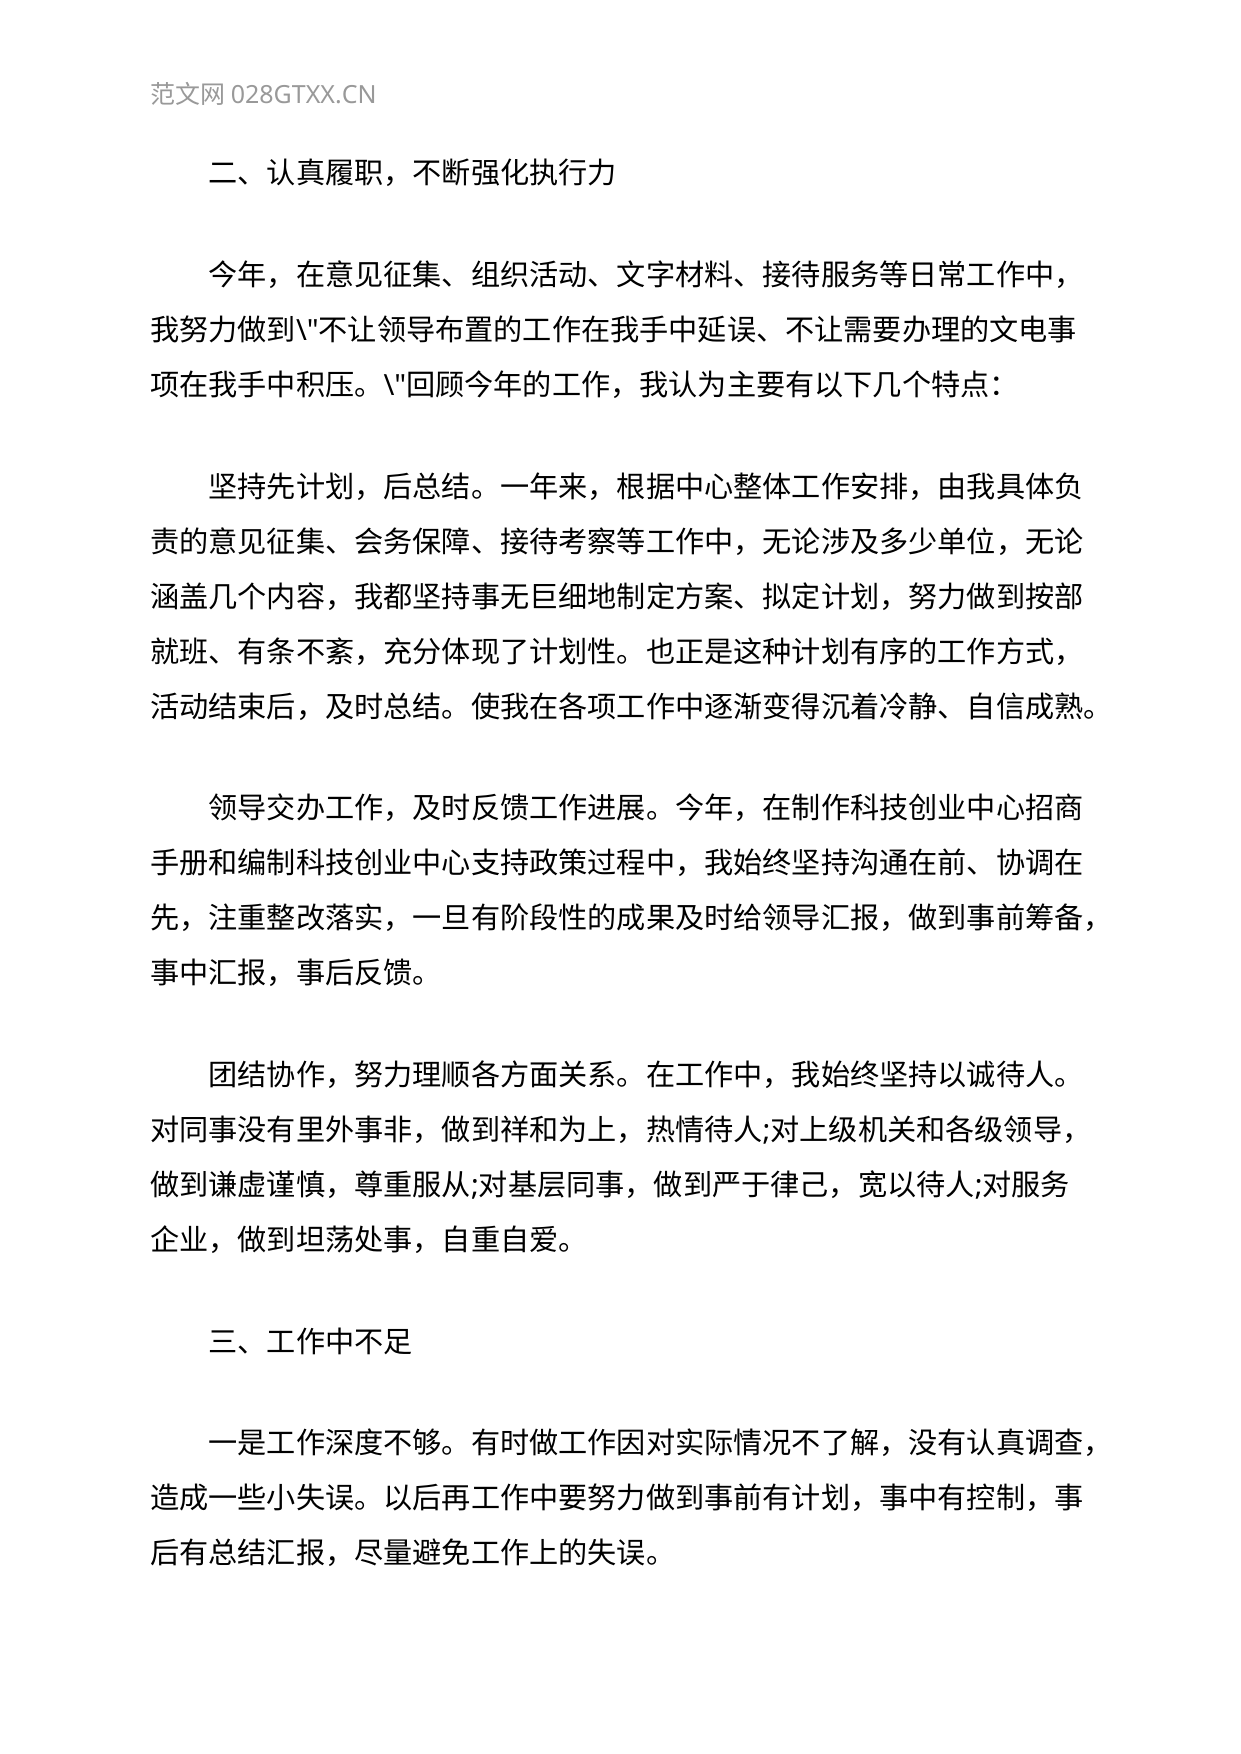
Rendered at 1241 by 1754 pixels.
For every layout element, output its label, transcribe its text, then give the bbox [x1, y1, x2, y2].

text 三、工作中不足 [150, 1318, 1090, 1360]
text 领导交办工作，及时反馈工作进展。今年，在制作科技创业中心招商手册和编制科技创业中心支持政策过程中，我始终坚持沟通在前、协调在先，注重整改落实，一旦有阶段性的成果及时给领导汇报，做到事前筹备，事中汇报，事后反馈。 [150, 785, 1090, 992]
text 坚持先计划，后总结。一年来，根据中心整体工作安排，由我具体负责的意见征集、会务保障、接待考察等工作中，无论涉及多少单位，无论涵盖几个内容，我都坚持事无巨细地制定方案、拟定计划，努力做到按部就班、有条不紊，充分体现了计划性。也正是这种计划有序的工作方式，活动结束后，及时总结。使我在各项工作中逐渐变得沉着冷静、自信成熟。 [150, 464, 1090, 726]
text 今年，在意见征集、组织活动、文字材料、接待服务等日常工作中，我努力做到\"不让领导布置的工作在我手中延误、不让需要办理的文电事项在我手中积压。\"回顾今年的工作，我认为主要有以下几个特点： [150, 252, 1090, 404]
text 二、认真履职，不断强化执行力 [150, 150, 1090, 192]
text 团结协作，努力理顺各方面关系。在工作中，我始终坚持以诚待人。对同事没有里外事非，做到祥和为上，热情待人;对上级机关和各级领导，做到谦虚谨慎，尊重服从;对基层同事，做到严于律己，宽以待人;对服务企业，做到坦荡处事，自重自爱。 [150, 1051, 1090, 1259]
text 一是工作深度不够。有时做工作因对实际情况不了解，没有认真调查，造成一些小失误。以后再工作中要努力做到事前有计划，事中有控制，事后有总结汇报，尽量避免工作上的失误。 [150, 1420, 1090, 1572]
